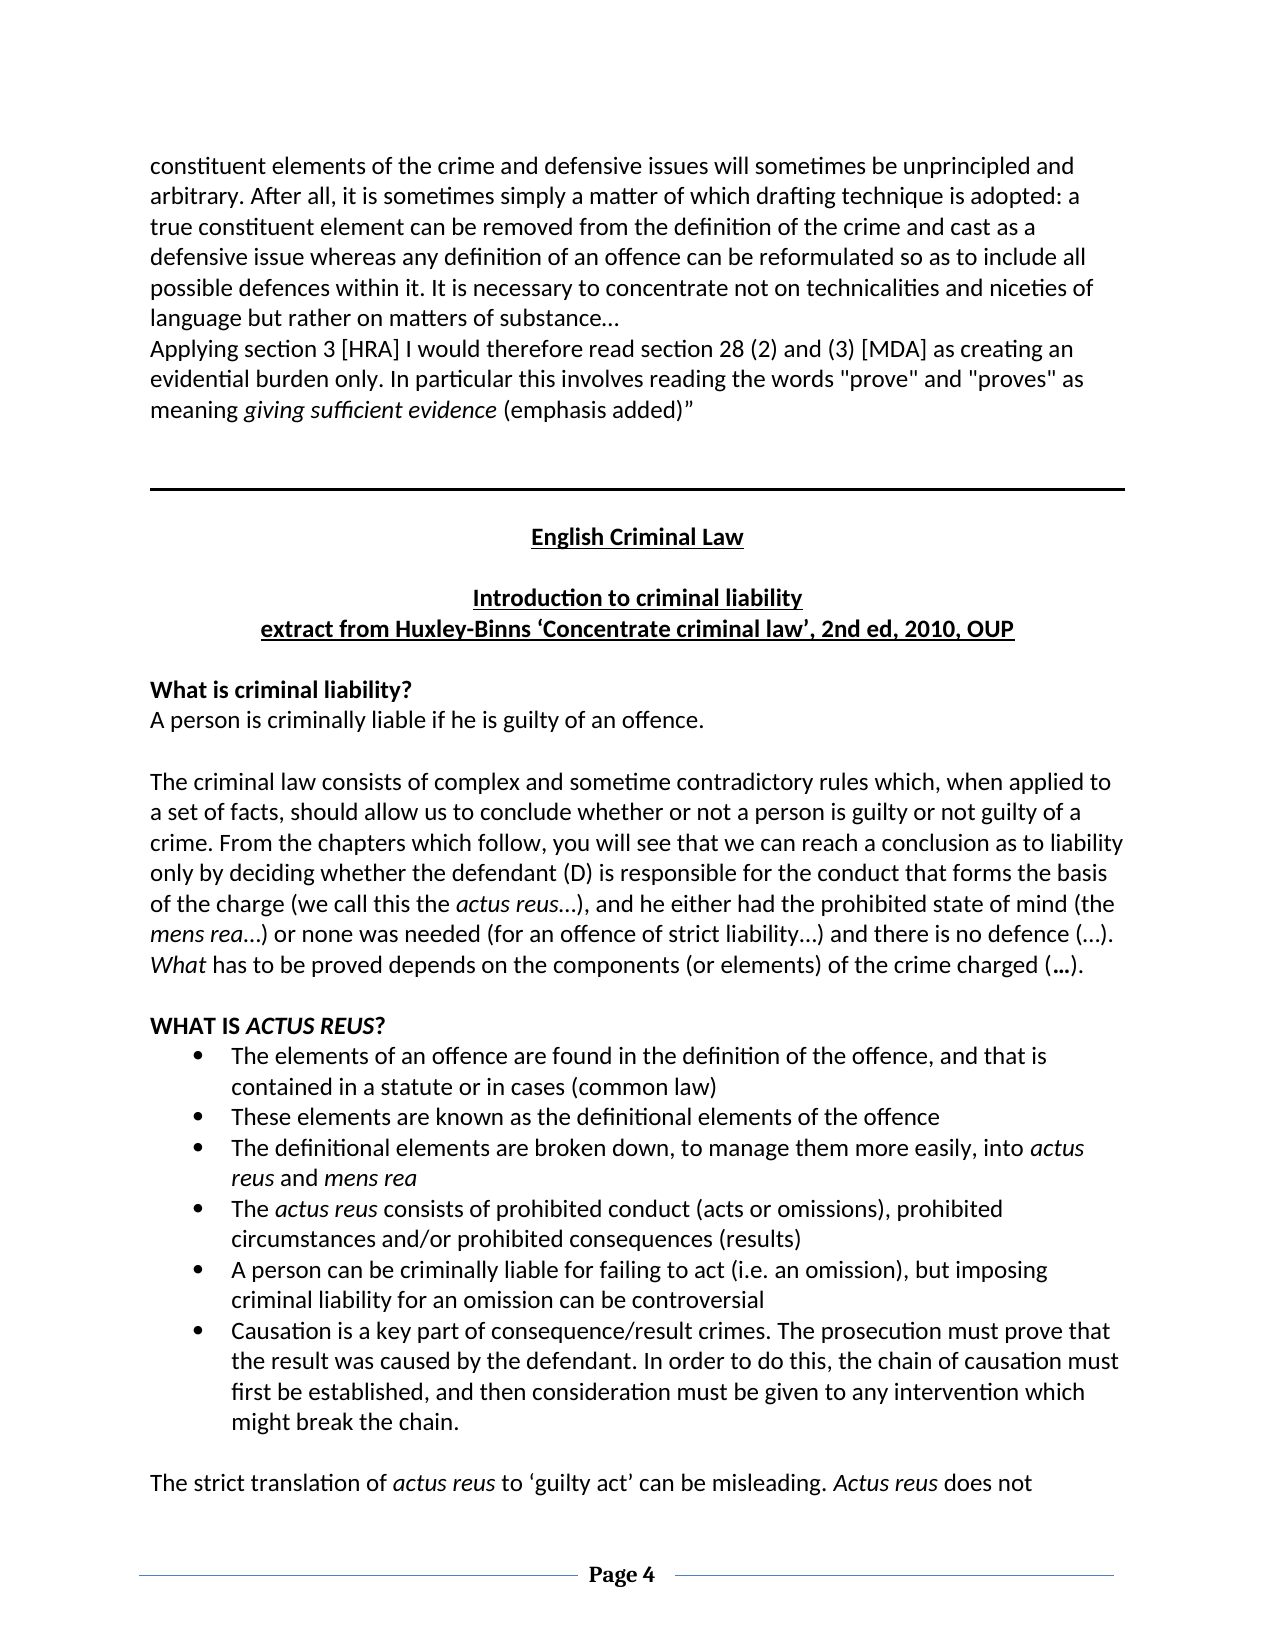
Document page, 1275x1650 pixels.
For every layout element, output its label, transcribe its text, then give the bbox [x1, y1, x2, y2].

text What is criminal liability? [150, 674, 1125, 704]
text Applying section 3 [HRA] I would therefore read section 28 (2) and (3) [MDA] as creating an evidential burden only. In particular this involves reading the words "prove" and "proves" as meaning giving sufficient evidence (emphasis added)” [150, 333, 1125, 425]
list The elements of an offence are found in the definition of the offence, and that is contained in a statute or in cases (common law) [194, 1040, 1125, 1101]
text extract from Huxley-Binns ‘Concentrate criminal law’, 2nd ed, 2010, OUP [150, 613, 1125, 643]
list A person can be criminally liable for failing to act (i.e. an omission), but imposing criminal liability for an omission can be controversial [194, 1254, 1125, 1315]
text Introduction to criminal liability [150, 582, 1125, 613]
text The criminal law consists of complex and sometime contradictory rules which, when applied to a set of facts, should allow us to conclude whether or not a person is guilty or not guilty of a crime. From the chapters which follow, you will see that we can reach a conclusion as to liability only by deciding whether the defendant (D) is responsible for the conduct that forms the basis of the charge (we call this the actus reus…), and he either had the prohibited state of mind (the mens rea…) or none was needed (for an offence of strict liability…) and there is no defence (…). What has to be proved depends on the components (or elements) of the crime charged (…). [150, 766, 1125, 979]
text WHAT IS ACTUS REUS? [150, 1010, 1125, 1040]
list The actus reus consists of prohibited conduct (acts or omissions), prohibited circumstances and/or prohibited consequences (results) [194, 1193, 1125, 1254]
text A person is criminally liable if he is guilty of an offence. [150, 704, 1125, 735]
list These elements are known as the definitional elements of the offence [194, 1101, 1125, 1132]
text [150, 1468, 1125, 1498]
text English Criminal Law [150, 521, 1125, 552]
list The definitional elements are broken down, to manage them more easily, into actus reus and mens rea [194, 1132, 1125, 1193]
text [150, 150, 1125, 333]
list Causation is a key part of consequence/result crimes. The prosecution must prove that the result was caused by the defendant. In order to do this, the chain of causation must first be established, and then consideration must be given to any intervention which might break the chain. [194, 1315, 1125, 1437]
